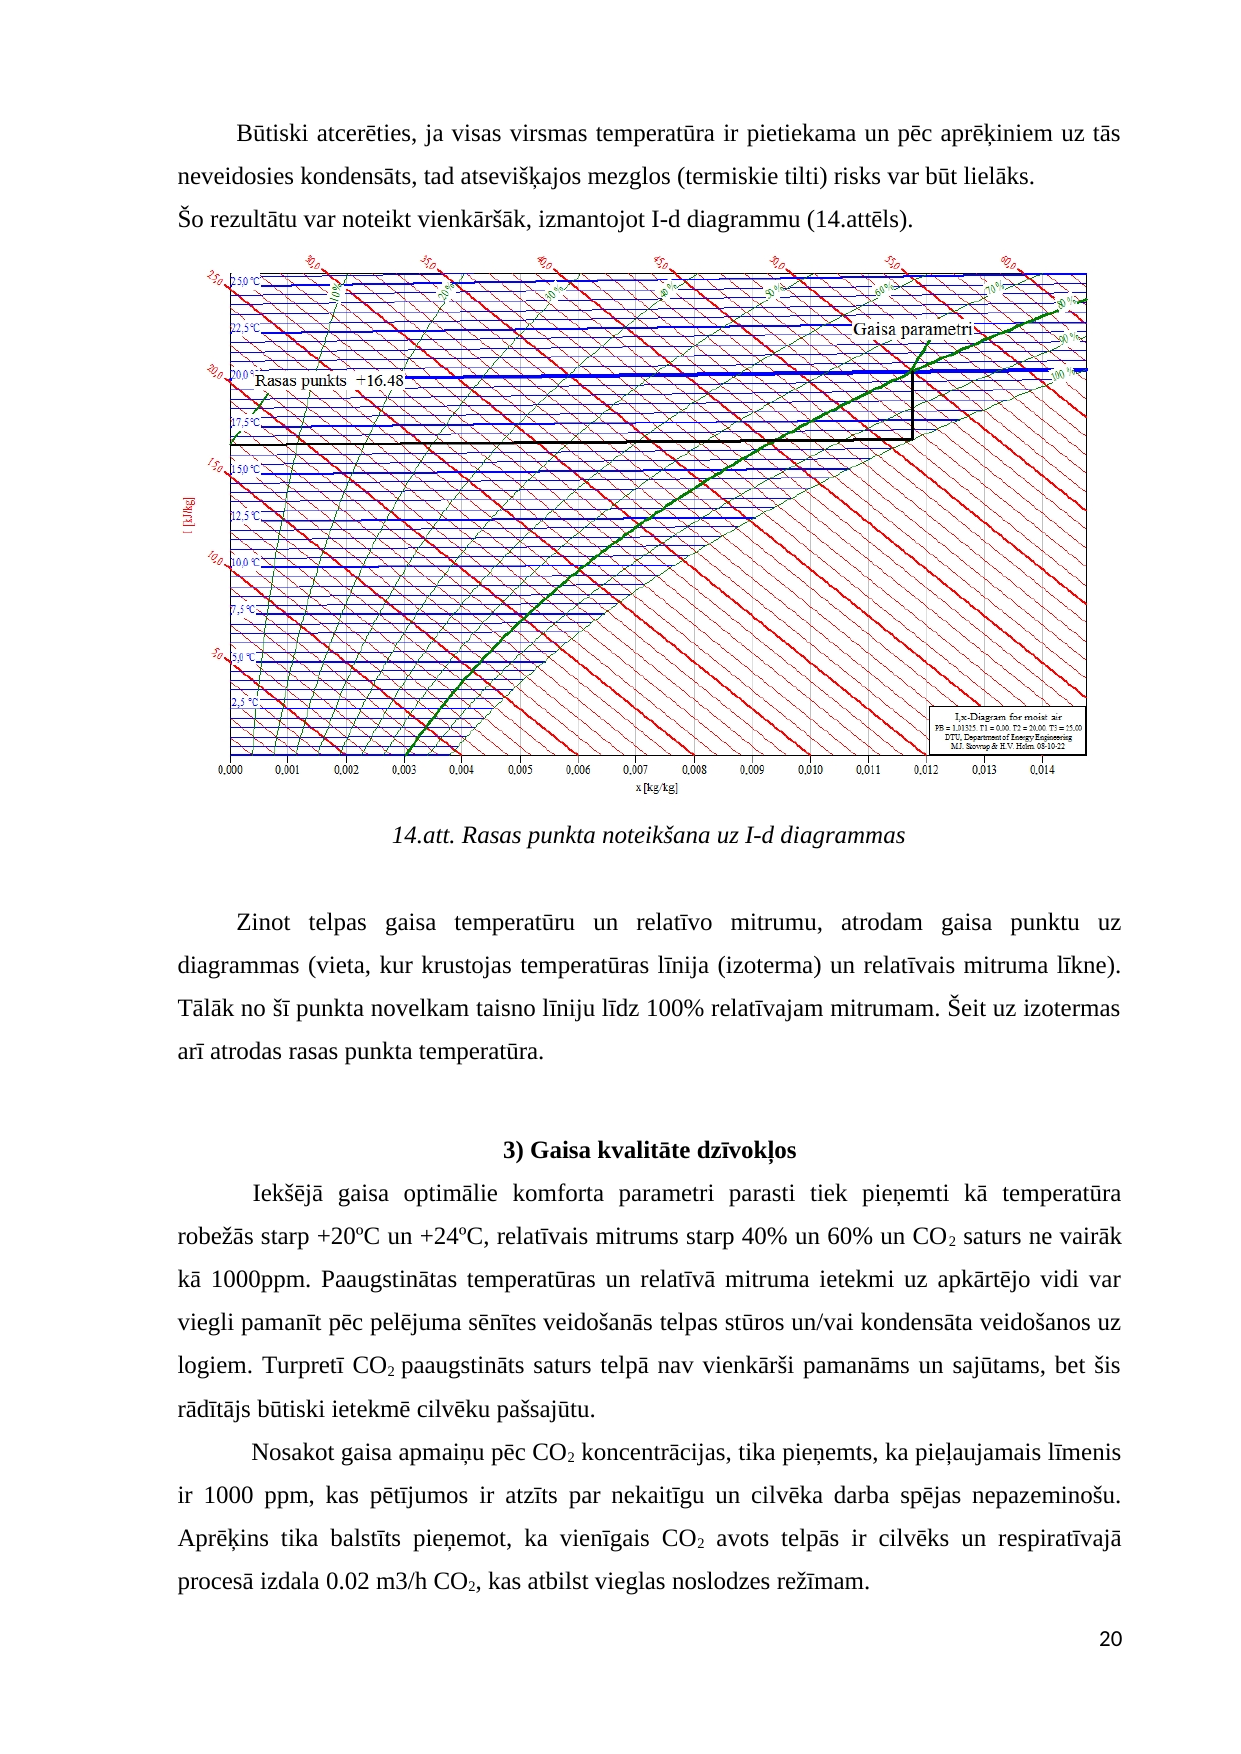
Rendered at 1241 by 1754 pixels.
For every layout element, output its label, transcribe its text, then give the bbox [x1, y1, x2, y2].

subtitle 3) Gaisa kvalitāte dzīvokļos [177, 1135, 1122, 1164]
text Nosakot gaisa apmaiņu pēc CO2 koncentrācijas, tika pieņemts, ka pieļaujamais līmenis ir 1000 ppm, kas pētījumos ir atzīts par nekaitīgu un cilvēka darba spējas nepazeminošu. Aprēķins tika balstīts pieņemot, ka vienīgais CO2 avots telpās ir cilvēks un respiratīvajā procesā izdala 0.02 m3/h CO2, kas atbilst vieglas noslodzes režīmam. [177, 1437, 1122, 1595]
text Šo rezultātu var noteikt vienkāršāk, izmantojot I-d diagrammu (14.attēls). [177, 204, 1122, 233]
text 14.att. Rasas punkta noteikšana uz I-d diagrammas [177, 821, 1122, 849]
picture [177, 247, 1111, 807]
text Būtiski atcerēties, ja visas virsmas temperatūra ir pietiekama un pēc aprēķiniem uz tās neveidosies kondensāts, tad atsevišķajos mezglos (termiskie tilti) risks var būt lielāks. [177, 118, 1122, 190]
text Iekšējā gaisa optimālie komforta parametri parasti tiek pieņemti kā temperatūra robežās starp +20ºC un +24ºC, relatīvais mitrums starp 40% un 60% un CO2 saturs ne vairāk kā 1000ppm. Paaugstinātas temperatūras un relatīvā mitruma ietekmi uz apkārtējo vidi var viegli pamanīt pēc pelējuma sēnītes veidošanās telpas stūros un/vai kondensāta veidošanos uz logiem. Turpretī CO2 paaugstināts saturs telpā nav vienkārši pamanāms un sajūtams, bet šis rādītājs būtiski ietekmē cilvēku pašsajūtu. [177, 1178, 1122, 1422]
text Zinot telpas gaisa temperatūru un relatīvo mitrumu, atrodam gaisa punktu uz diagrammas (vieta, kur krustojas temperatūras līnija (izoterma) un relatīvais mitruma līkne). Tālāk no šī punkta novelkam taisno līniju līdz 100% relatīvajam mitrumam. Šeit uz izotermas arī atrodas rasas punkta temperatūra. [177, 907, 1122, 1065]
